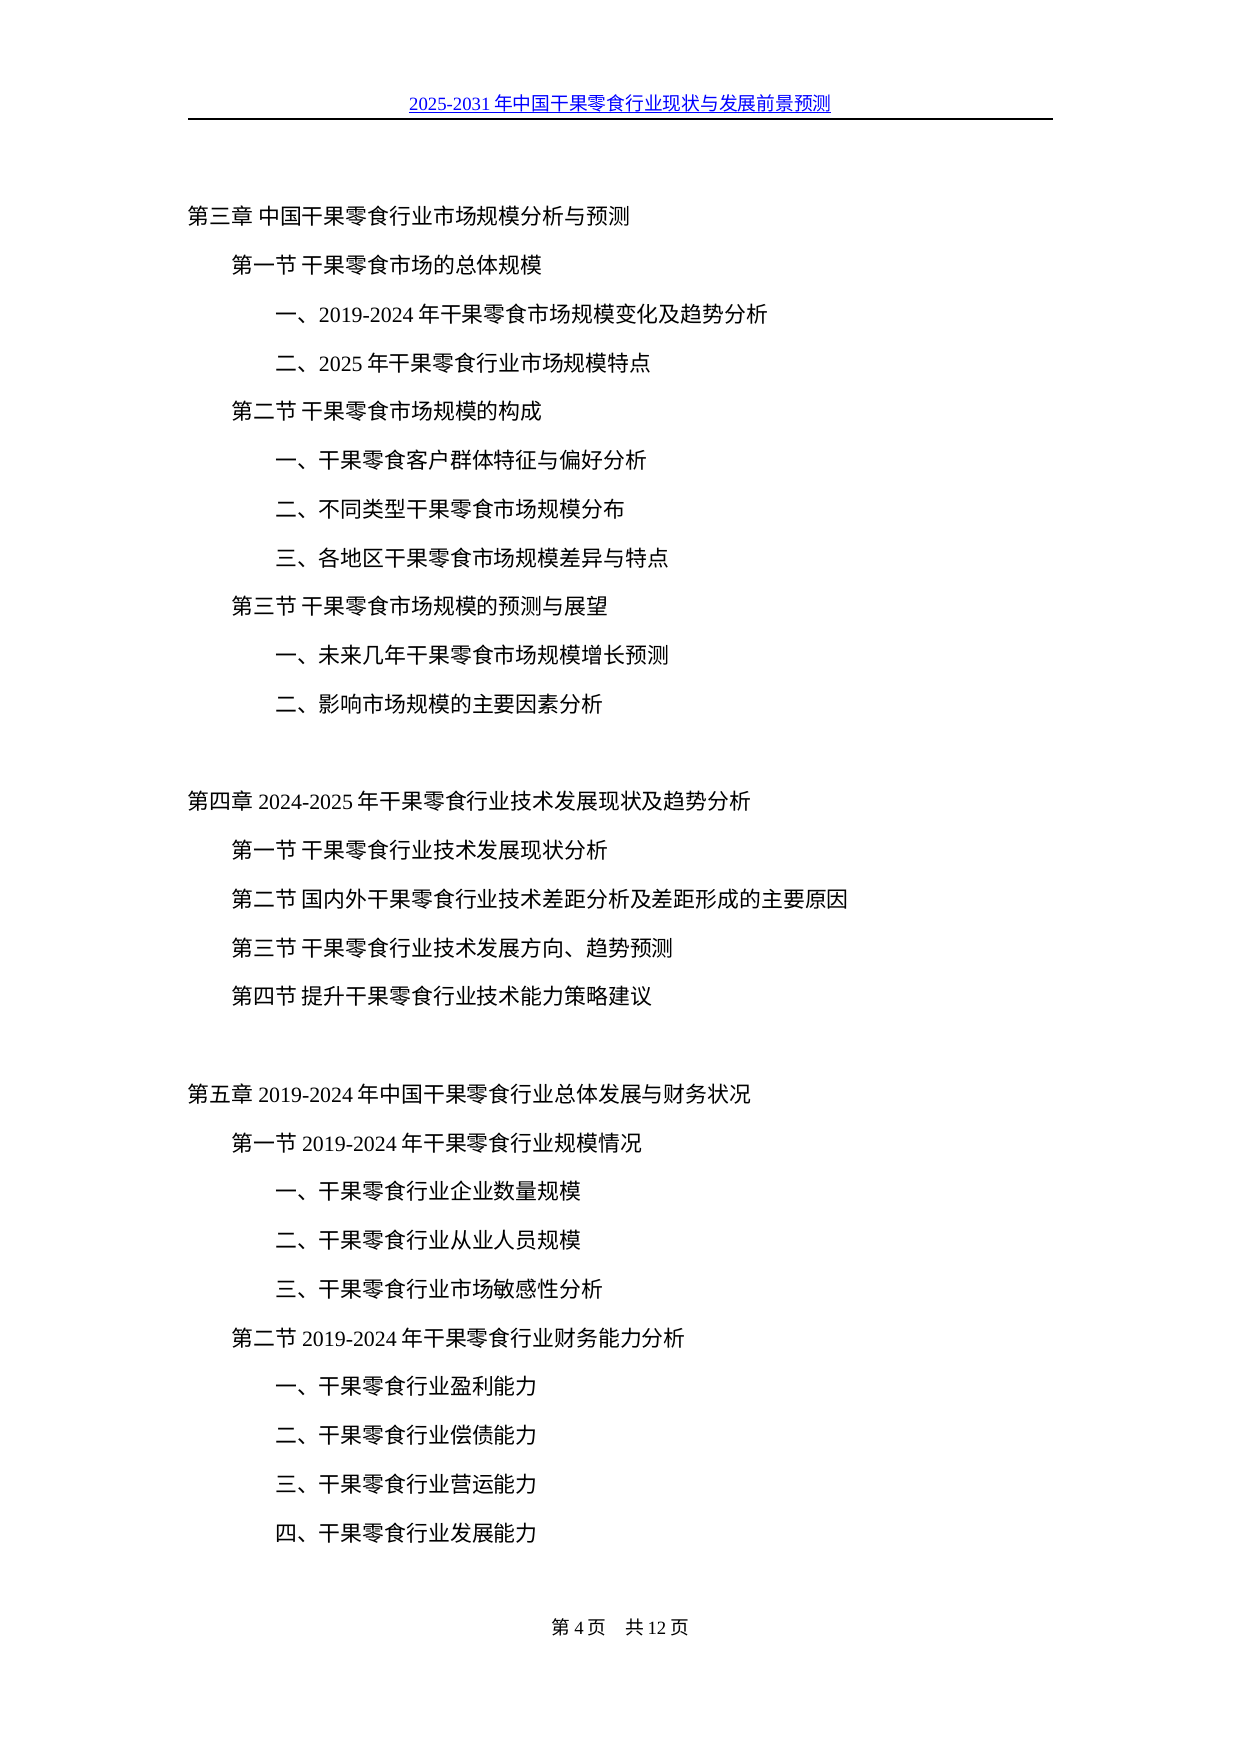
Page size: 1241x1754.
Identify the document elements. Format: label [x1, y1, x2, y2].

text [187, 150, 1053, 1548]
